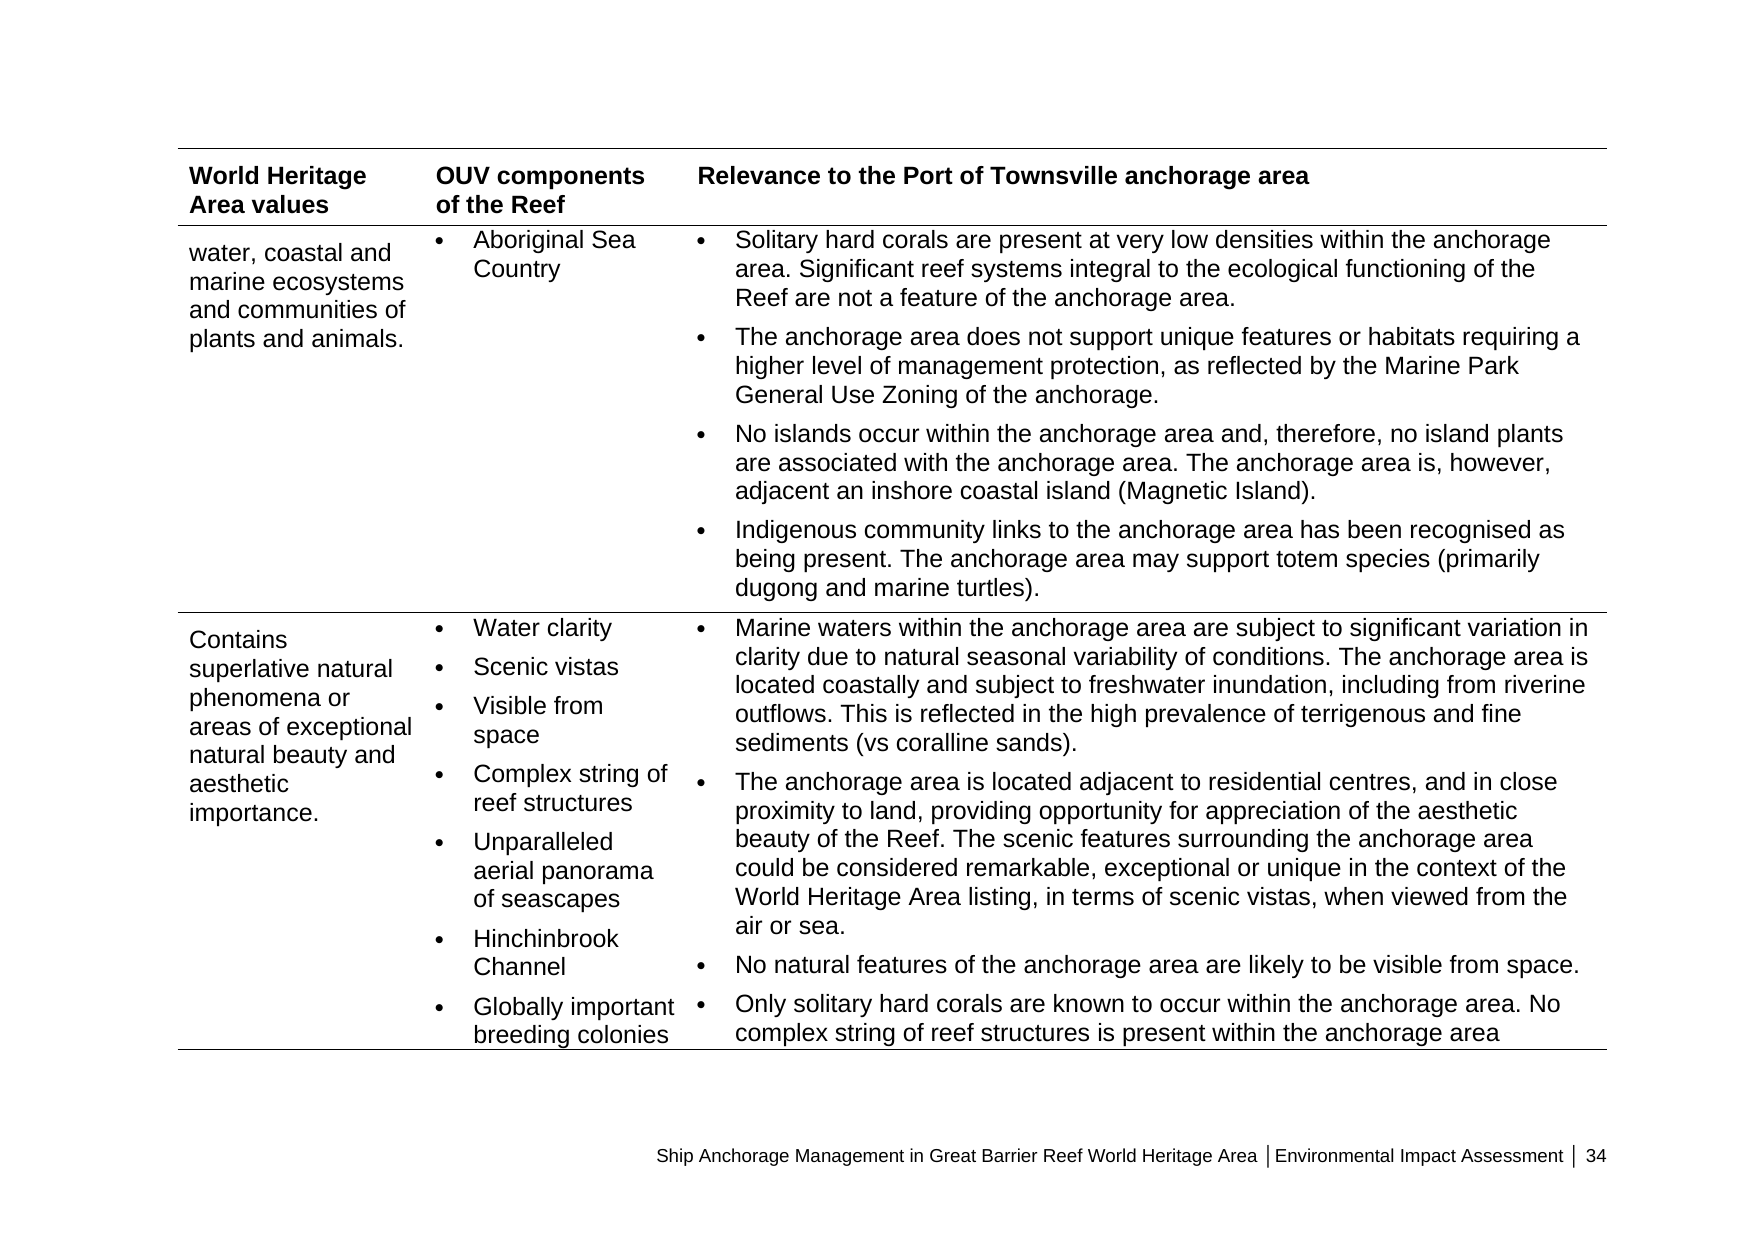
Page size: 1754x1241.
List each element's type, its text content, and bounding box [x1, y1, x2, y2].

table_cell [686, 226, 1607, 612]
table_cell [178, 613, 424, 1049]
table_header Relevance to the Port of Townsville anchorage area [686, 149, 1607, 225]
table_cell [424, 226, 686, 612]
table_header World Heritage Area values [178, 149, 424, 225]
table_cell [686, 613, 1607, 1049]
table_header OUV components of the Reef [424, 149, 686, 225]
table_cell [178, 226, 424, 612]
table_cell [424, 613, 686, 1049]
